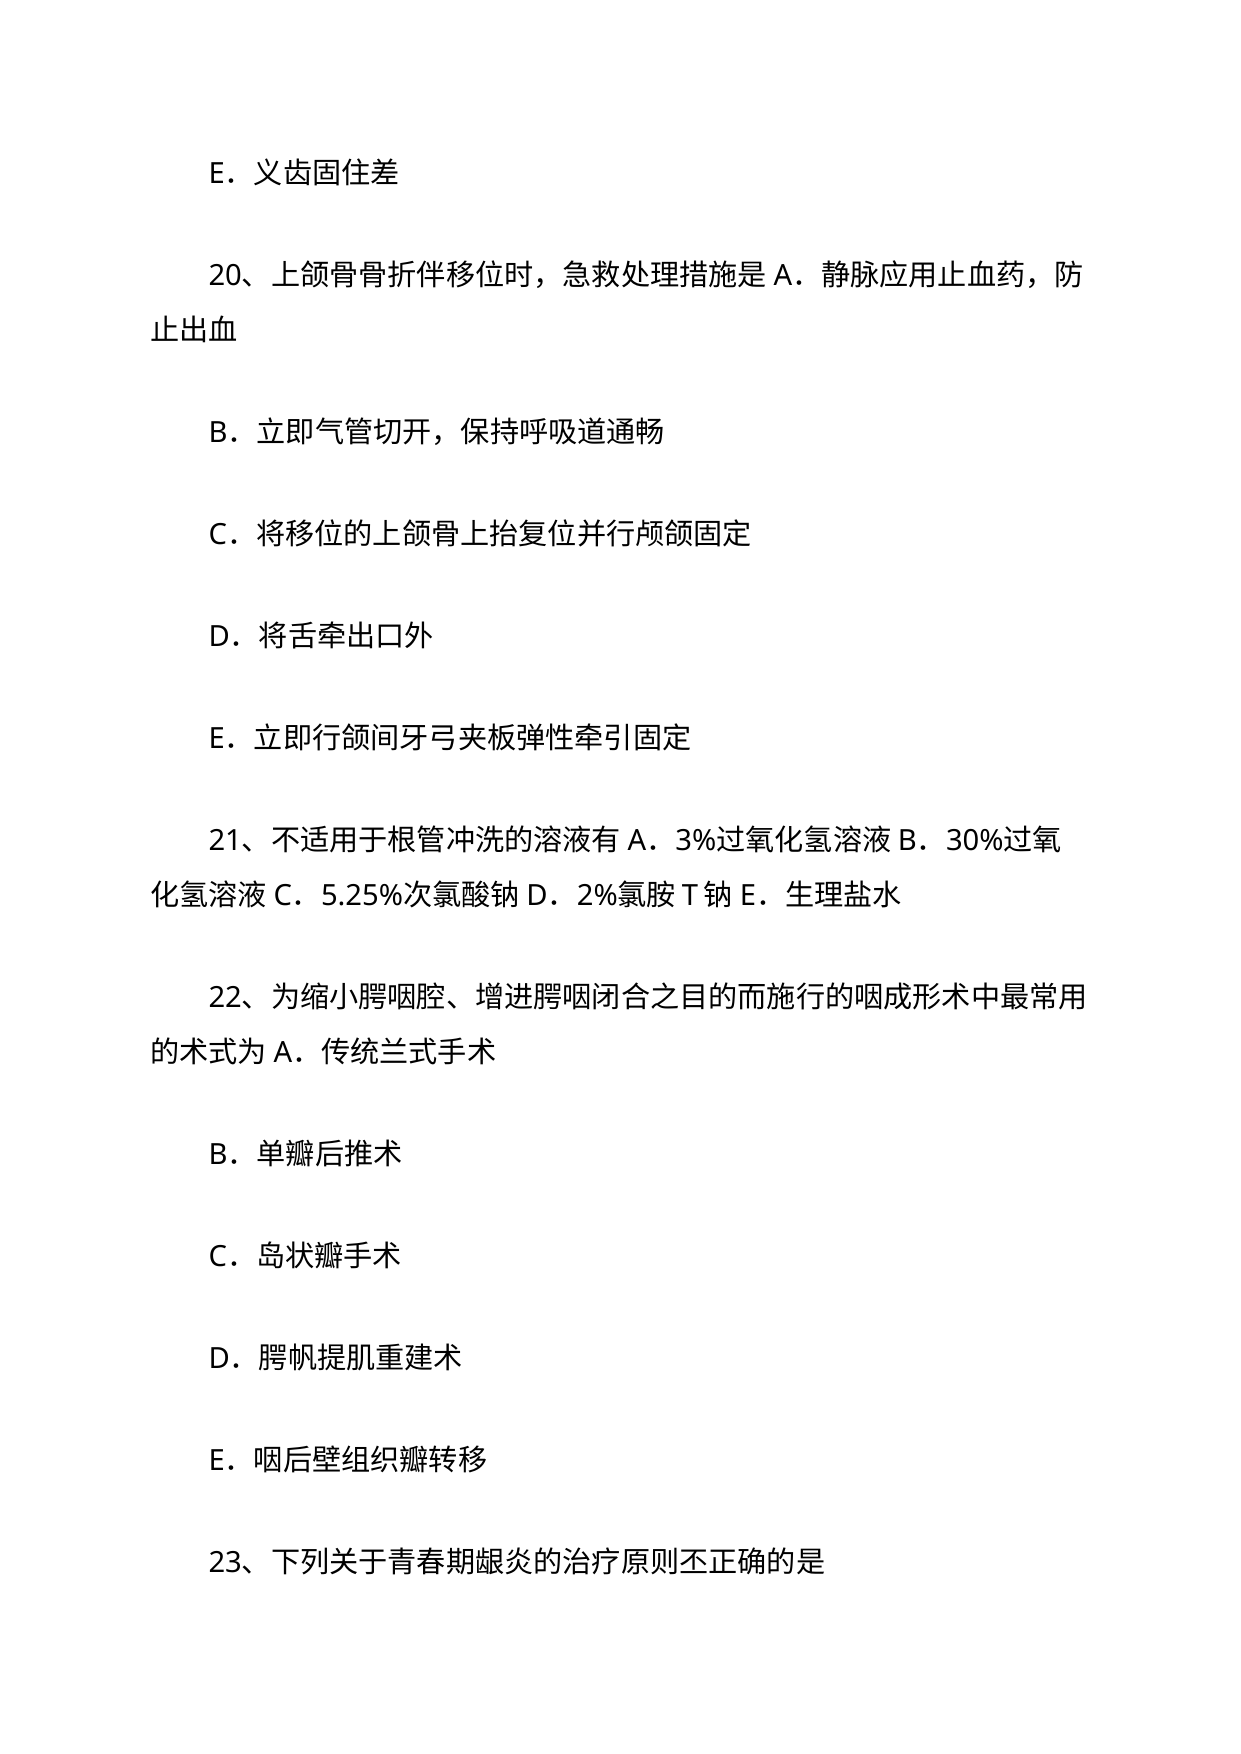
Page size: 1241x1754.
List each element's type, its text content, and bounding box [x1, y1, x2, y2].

text 23、下列关于青春期龈炎的治疗原则丕正确的是 [150, 1538, 1090, 1581]
text D．将舌牵出口外 [150, 613, 1090, 655]
text B．单瓣后推术 [150, 1131, 1090, 1173]
text 20、上颌骨骨折伴移位时，急救处理措施是 A．静脉应用止血药，防止出血 [150, 252, 1090, 349]
text B．立即气管切开，保持呼吸道通畅 [150, 409, 1090, 451]
text C．岛状瓣手术 [150, 1233, 1090, 1275]
text E．义齿固住差 [150, 150, 1090, 192]
text E．立即行颌间牙弓夹板弹性牵引固定 [150, 715, 1090, 757]
text C．将移位的上颌骨上抬复位并行颅颌固定 [150, 511, 1090, 553]
text 21、不适用于根管冲洗的溶液有 A．3%过氧化氢溶液 B．30%过氧化氢溶液 C．5.25%次氯酸钠 D．2%氯胺T钠 E．生理盐水 [150, 817, 1090, 914]
text E．咽后壁组织瓣转移 [150, 1437, 1090, 1479]
text D．腭帆提肌重建术 [150, 1334, 1090, 1377]
text 22、为缩小腭咽腔、增进腭咽闭合之目的而施行的咽成形术中最常用的术式为 A．传统兰式手术 [150, 974, 1090, 1071]
